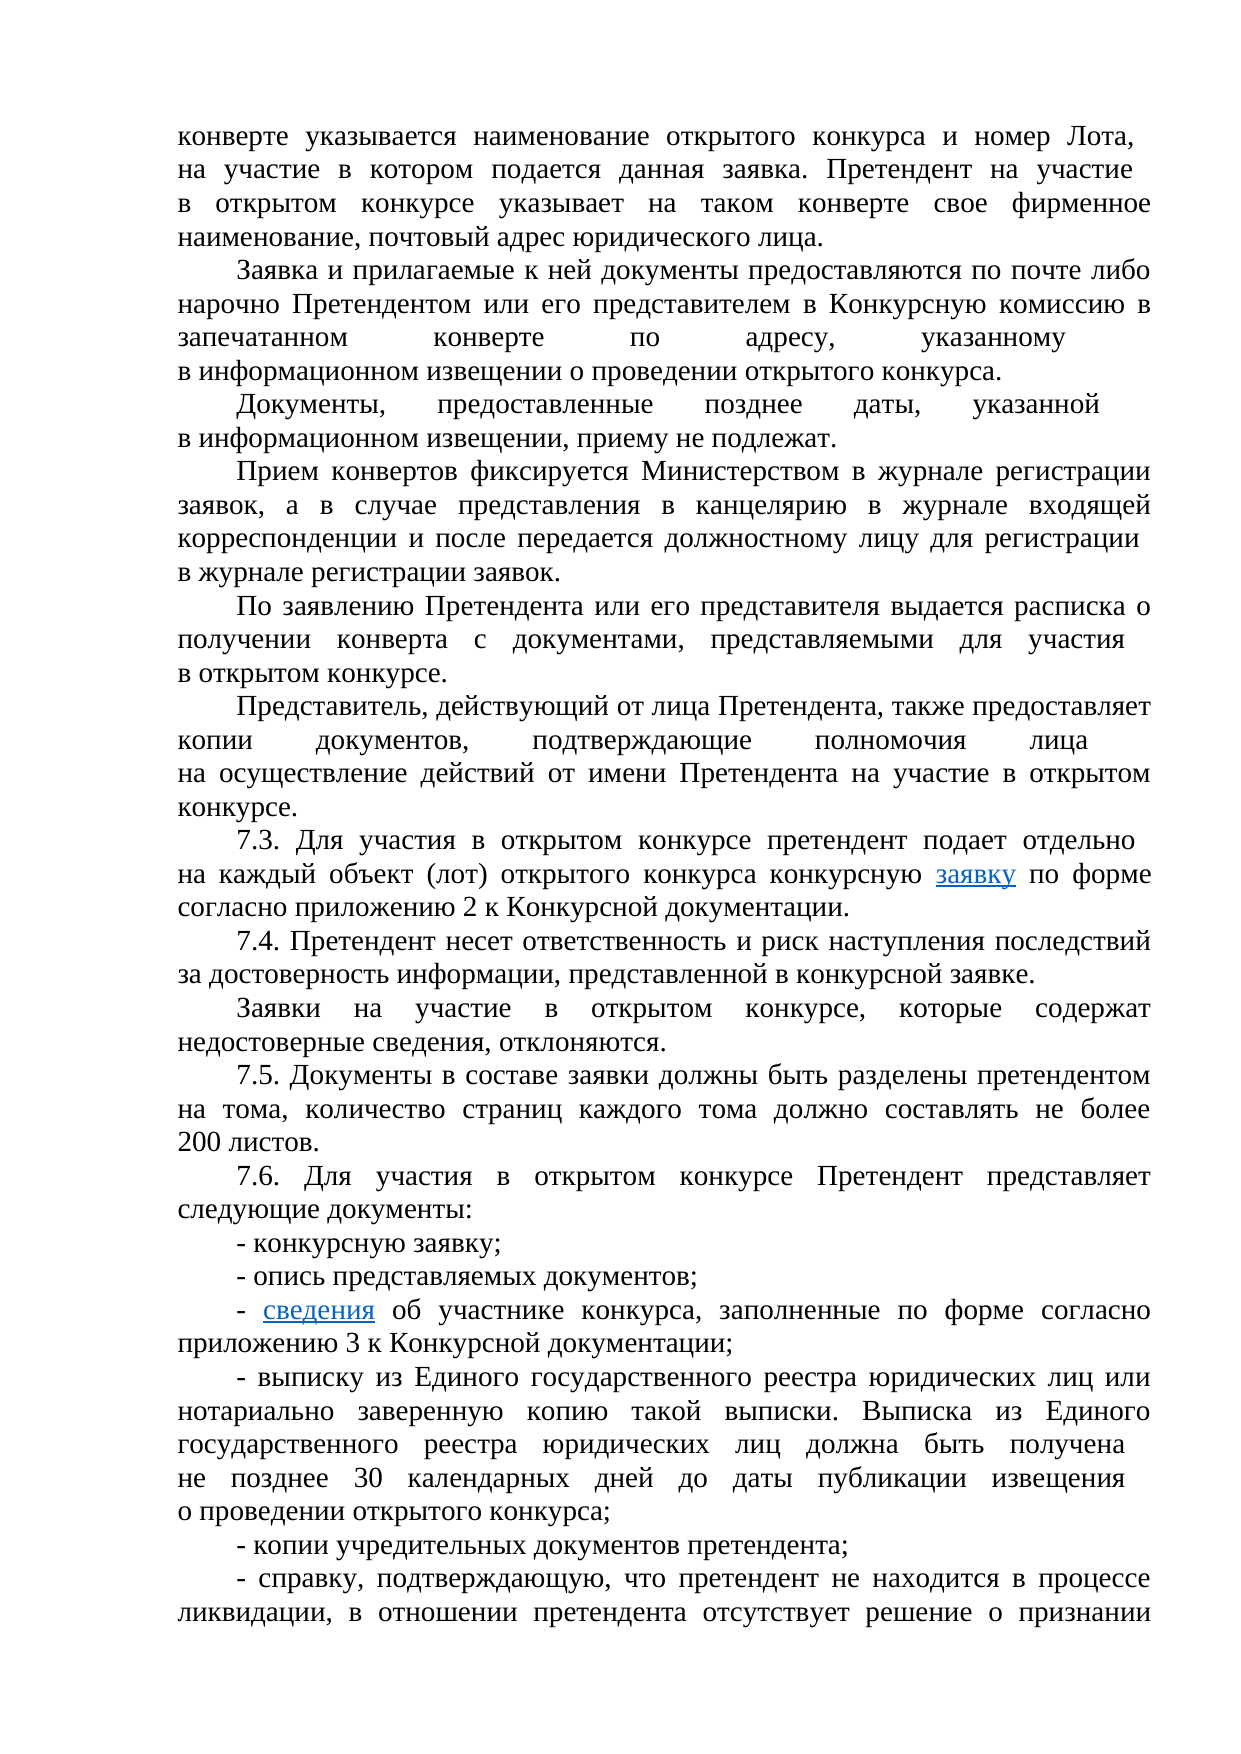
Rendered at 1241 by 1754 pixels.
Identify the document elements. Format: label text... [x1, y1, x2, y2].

text По заявлению Претендента или его представителя выдается расписка о получении конверта с документами, представляемыми для участия в открытом конкурсе. [177, 588, 1152, 688]
text Документы, предоставленные позднее даты, указанной в информационном извещении, приему не подлежат. [177, 386, 1152, 453]
text - опись представляемых документов; [177, 1258, 1152, 1292]
text Заявка и прилагаемые к ней документы предоставляются по почте либо нарочно Претендентом или его представителем в Конкурсную комиссию в запечатанном конверте по адресу, указанному в информационном извещении о проведении открытого конкурса. [177, 252, 1152, 386]
text Представитель, действующий от лица Претендента, также предоставляет копии документов, подтверждающие полномочия лица на осуществление действий от имени Претендента на участие в открытом конкурсе. [177, 688, 1152, 822]
text Заявки на участие в открытом конкурсе, которые содержат недостоверные сведения, отклоняются. [177, 990, 1152, 1057]
text - выписку из Единого государственного реестра юридических лиц или нотариально заверенную копию такой выписки. Выписка из Единого государственного реестра юридических лиц должна быть получена не позднее 30 календарных дней до даты публикации извещения о проведении открытого конкурса; [177, 1359, 1152, 1527]
text - сведения об участнике конкурса, заполненные по форме согласно приложению 3 к Конкурсной документации; [177, 1292, 1152, 1359]
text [177, 118, 1152, 252]
text - копии учредительных документов претендента; [177, 1527, 1152, 1560]
text 7.5. Документы в составе заявки должны быть разделены претендентом на тома, количество страниц каждого тома должно составлять не более 200 листов. [177, 1057, 1152, 1158]
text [177, 1560, 1152, 1627]
text - конкурсную заявку; [177, 1225, 1152, 1258]
text 7.4. Претендент несет ответственность и риск наступления последствий за достоверность информации, представленной в конкурсной заявке. [177, 923, 1152, 990]
text 7.3. Для участия в открытом конкурсе претендент подает отдельно на каждый объект (лот) открытого конкурса конкурсную заявку по форме согласно приложению 2 к Конкурсной документации. [177, 822, 1152, 923]
text Прием конвертов фиксируется Министерством в журнале регистрации заявок, а в случае представления в канцелярию в журнале входящей корреспонденции и после передается должностному лицу для регистрации в журнале регистрации заявок. [177, 453, 1152, 588]
text 7.6. Для участия в открытом конкурсе Претендент представляет следующие документы: [177, 1158, 1152, 1225]
